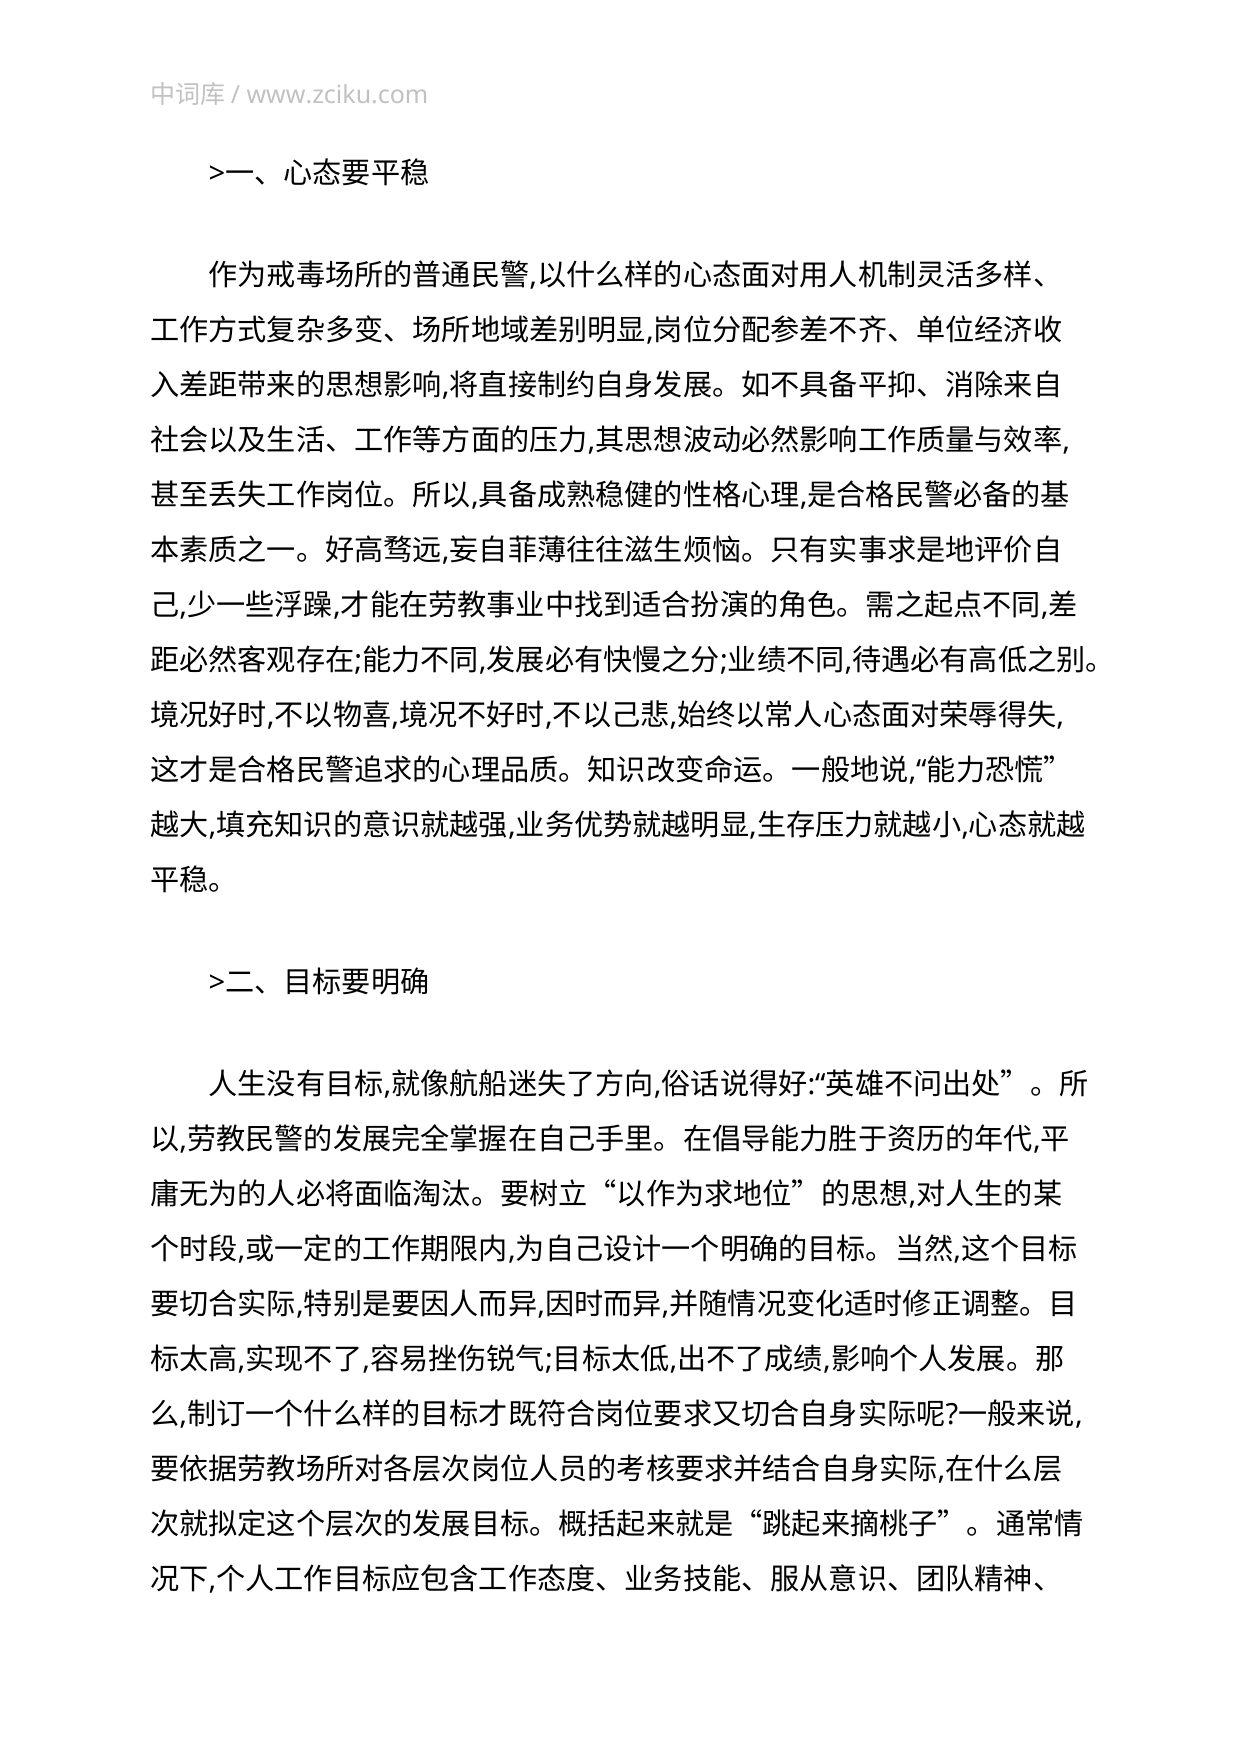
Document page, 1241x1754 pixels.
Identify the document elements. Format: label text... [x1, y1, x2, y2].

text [150, 1061, 1090, 1598]
text >一、心态要平稳 [150, 150, 1090, 192]
text >二、目标要明确 [150, 959, 1090, 1001]
text 作为戒毒场所的普通民警,以什么样的心态面对用人机制灵活多样、工作方式复杂多变、场所地域差别明显,岗位分配参差不齐、单位经济收入差距带来的思想影响,将直接制约自身发展。如不具备平抑、消除来自社会以及生活、工作等方面的压力,其思想波动必然影响工作质量与效率,甚至丢失工作岗位。所以,具备成熟稳健的性格心理,是合格民警必备的基本素质之一。好高骛远,妄自菲薄往往滋生烦恼。只有实事求是地评价自己,少一些浮躁,才能在劳教事业中找到适合扮演的角色。需之起点不同,差距必然客观存在;能力不同,发展必有快慢之分;业绩不同,待遇必有高低之别。境况好时,不以物喜,境况不好时,不以己悲,始终以常人心态面对荣辱得失,这才是合格民警追求的心理品质。知识改变命运。一般地说,“能力恐慌”越大,填充知识的意识就越强,业务优势就越明显,生存压力就越小,心态就越平稳。 [150, 252, 1090, 899]
